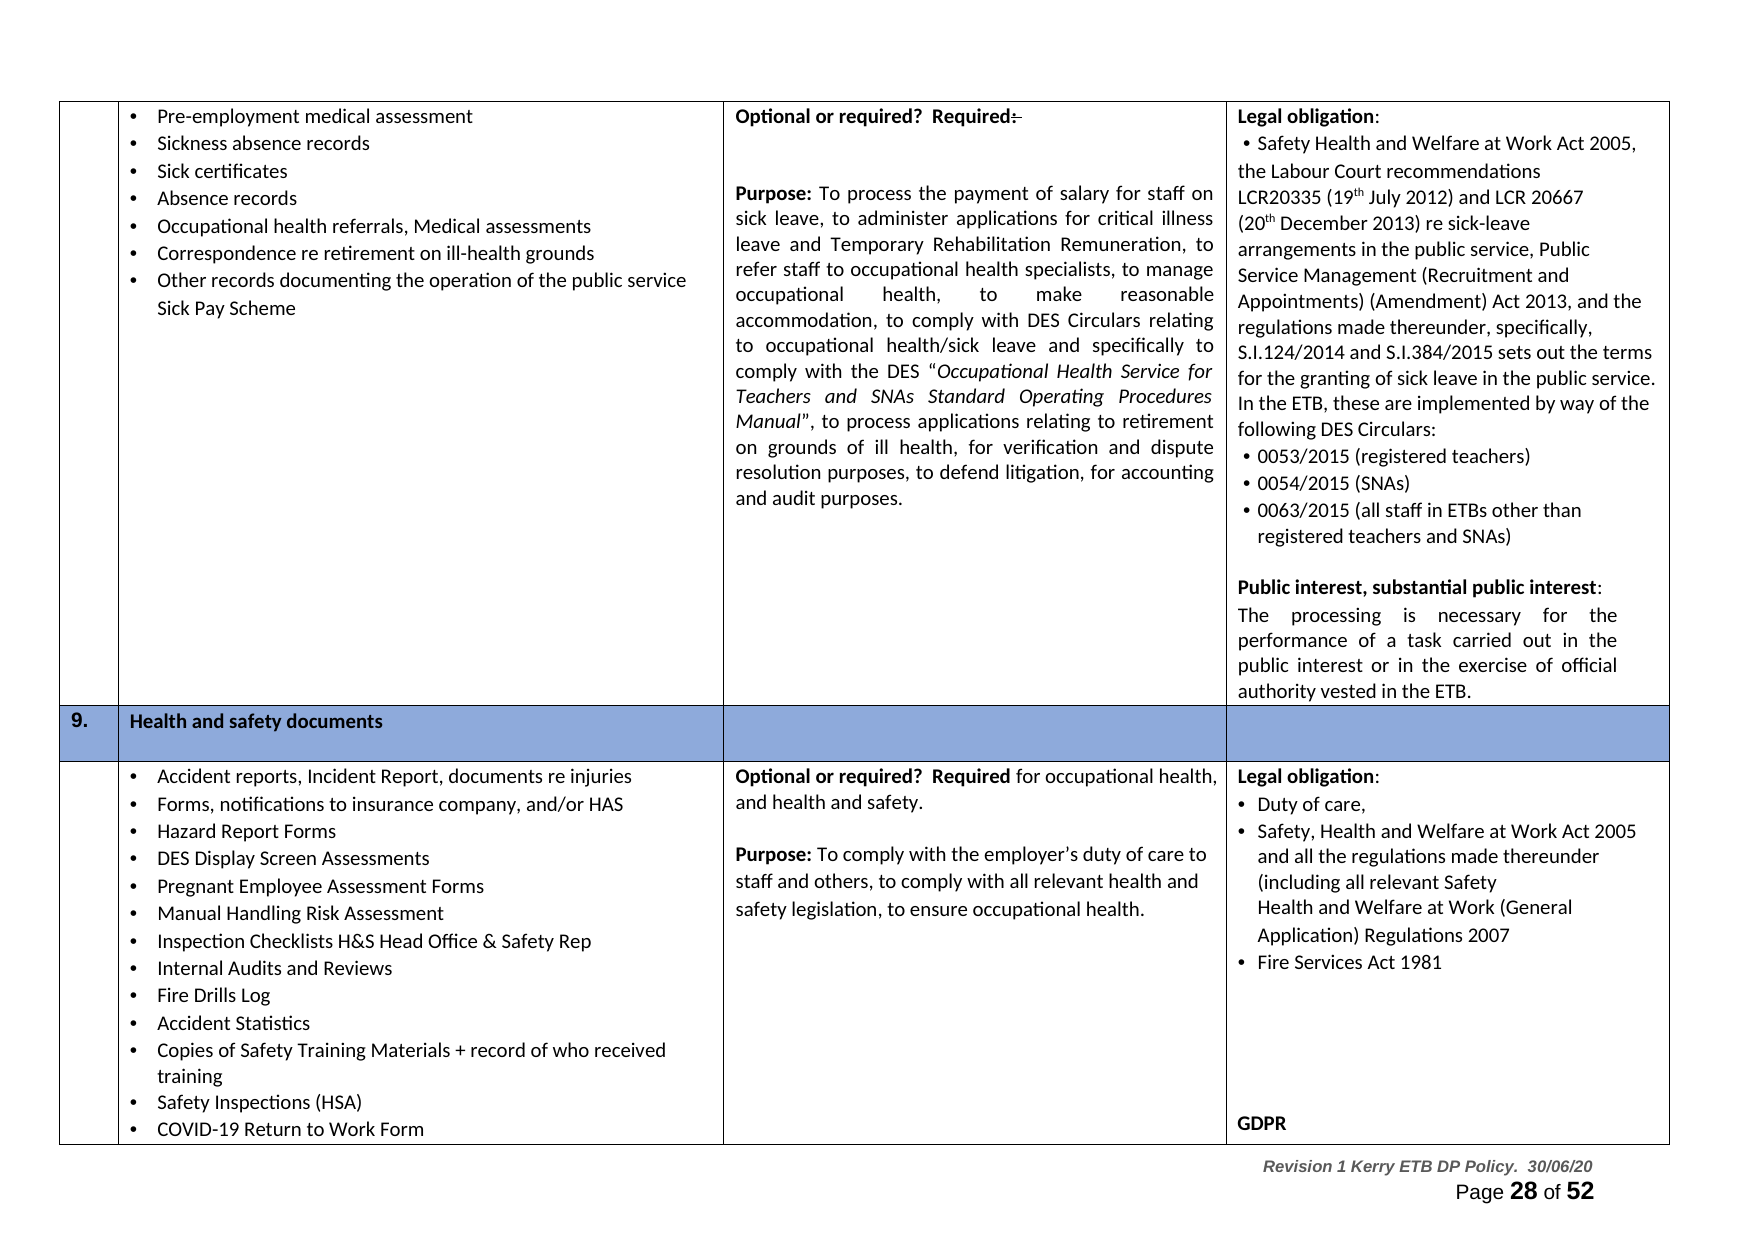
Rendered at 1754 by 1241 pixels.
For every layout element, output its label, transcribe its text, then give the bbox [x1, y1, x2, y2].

table_cell [724, 706, 1226, 761]
table_cell Pre-employment medical assessment Sickness absence records Sick certificates Absence records Occupational health referrals, Medical assessments Correspondence re retirement on ill-health grounds Other records documenting the operation of the public service Sick Pay Scheme [119, 102, 723, 705]
table_cell [60, 762, 118, 1144]
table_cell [119, 762, 723, 1144]
table_cell 9. [60, 706, 118, 761]
table_cell Health and safety documents [119, 706, 723, 761]
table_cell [724, 762, 1226, 1144]
table_cell Optional or required? Required: Purpose: To process the payment of salary for staff on sick leave, to administer applications for critical illness leave and Temporary Rehabilitation Remuneration, to refer staff to occupational health specialists, to manage occupational health, to make reasonable accommodation, to comply with DES Circulars relating to occupational health/sick leave and specifically to comply with the DES “Occupational Health Service for Teachers and SNAs Standard Operating Procedures Manual”, to process applications relating to retirement on grounds of ill health, for verification and dispute resolution purposes, to defend litigation, for accounting and audit purposes. [724, 102, 1226, 705]
table_cell [1227, 706, 1669, 761]
table_cell [60, 102, 118, 705]
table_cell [1227, 762, 1669, 1144]
table_cell Legal obligation: Safety Health and Welfare at Work Act 2005, the Labour Court recommendations LCR20335 (19th July 2012) and LCR 20667 (20th December 2013) re sick-leave arrangements in the public service, Public Service Management (Recruitment and Appointments) (Amendment) Act 2013, and the regulations made thereunder, specifically, S.I.124/2014 and S.I.384/2015 sets out the terms for the granting of sick leave in the public service. In the ETB, these are implemented by way of the following DES Circulars: 0053/2015 (registered teachers) 0054/2015 (SNAs) 0063/2015 (all staff in ETBs other than registered teachers and SNAs) Public interest, substantial public interest: The processing is necessary for the performance of a task carried out in the public interest or in the exercise of official authority vested in the ETB. [1227, 102, 1669, 705]
